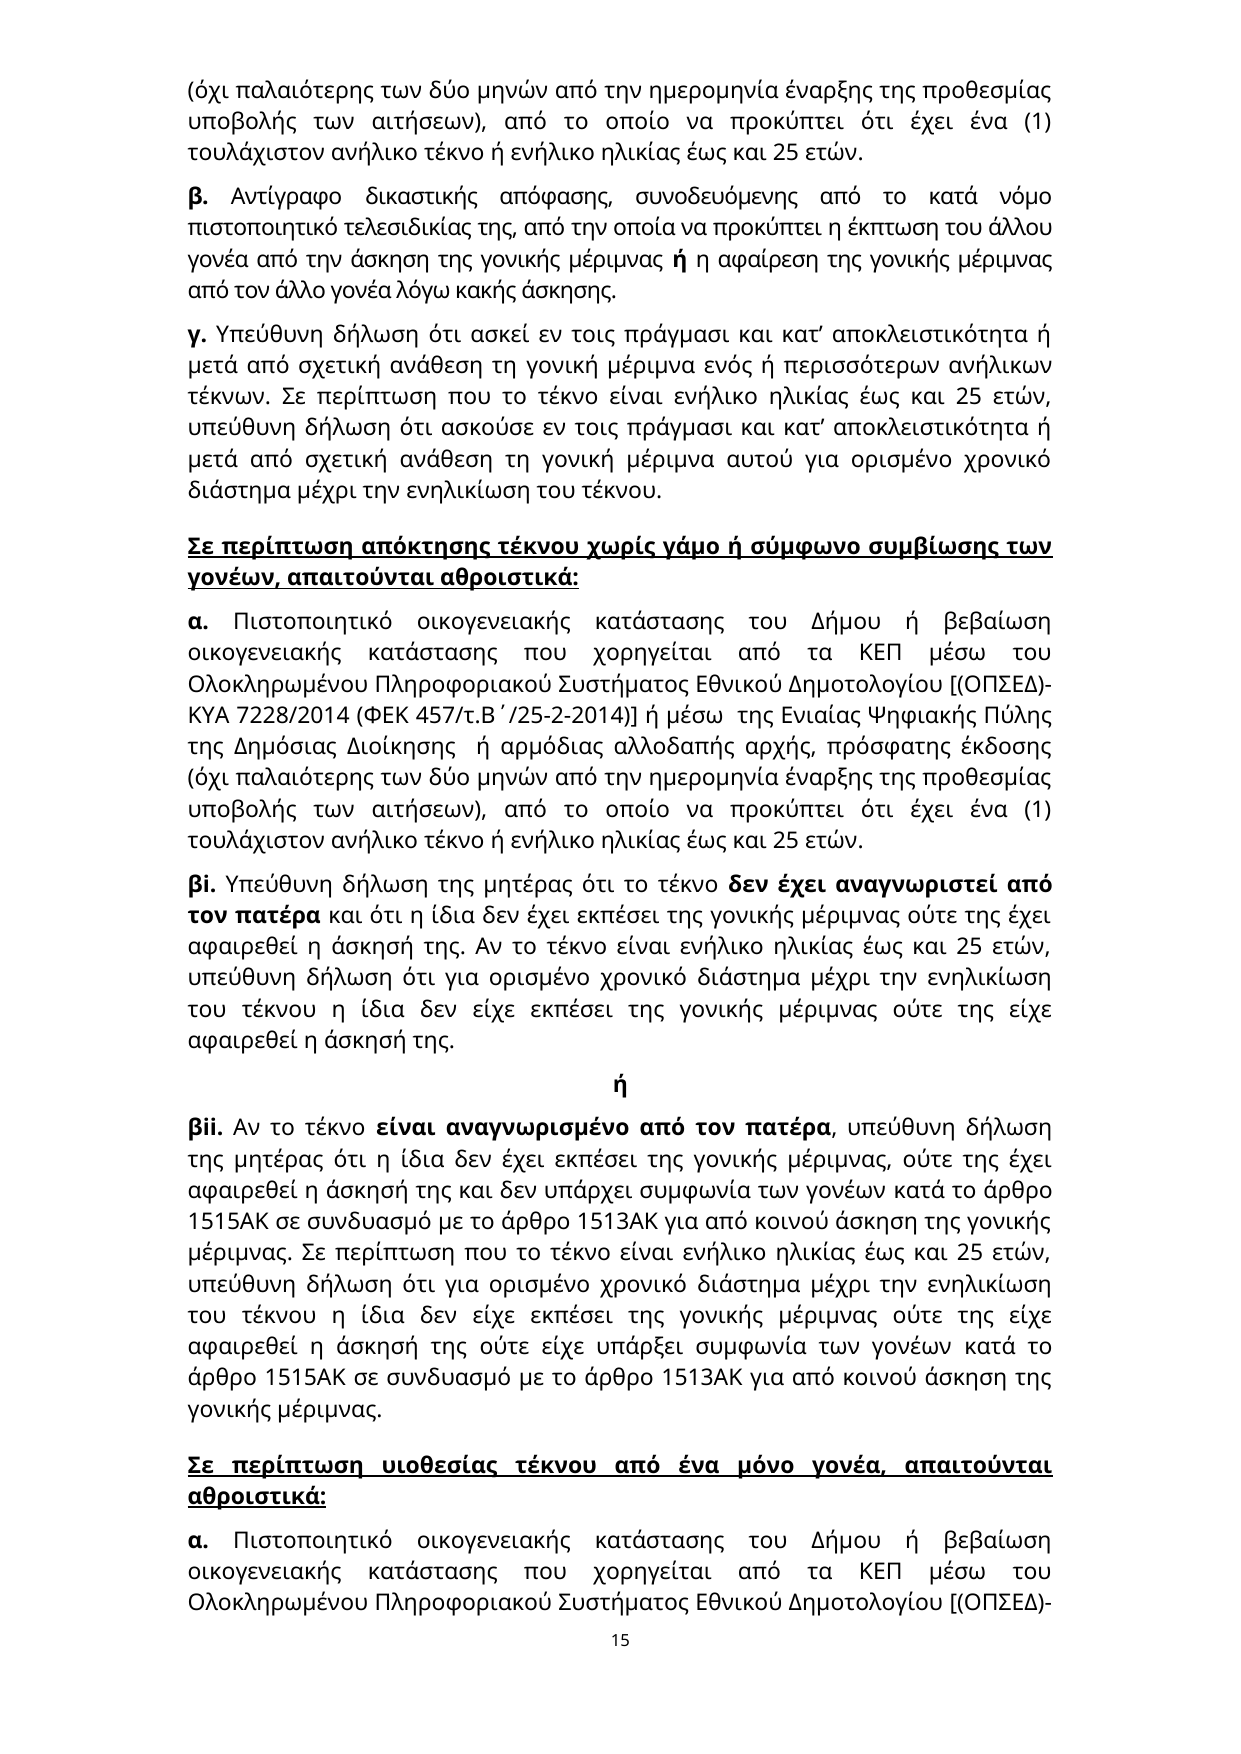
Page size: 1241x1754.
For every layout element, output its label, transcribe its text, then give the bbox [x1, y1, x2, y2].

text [187, 1524, 1053, 1618]
text β. Αντίγραφο δικαστικής απόφασης, συνοδευόμενης από το κατά νόμο πιστοποιητικό τελεσιδικίας της, από την οποία να προκύπτει η έκπτωση του άλλου γονέα από την άσκηση της γονικής μέριμνας ή η αφαίρεση της γονικής μέριμνας από τον άλλο γονέα λόγω κακής άσκησης. [187, 180, 1053, 305]
text ή [187, 1068, 1053, 1099]
text βii. Αν το τέκνο είναι αναγνωρισμένο από τον πατέρα, υπεύθυνη δήλωση της μητέρας ότι η ίδια δεν έχει εκπέσει της γονικής μέριμνας, ούτε της έχει αφαιρεθεί η άσκησή της και δεν υπάρχει συμφωνία των γονέων κατά το άρθρο 1515ΑΚ σε συνδυασμό με το άρθρο 1513ΑΚ για από κοινού άσκηση της γονικής μέριμνας. Σε περίπτωση που το τέκνο είναι ενήλικο ηλικίας έως και 25 ετών, υπεύθυνη δήλωση ότι για ορισμένο χρονικό διάστημα μέχρι την ενηλικίωση του τέκνου η ίδια δεν είχε εκπέσει της γονικής μέριμνας ούτε της είχε αφαιρεθεί η άσκησή της ούτε είχε υπάρξει συμφωνία των γονέων κατά το άρθρο 1515ΑΚ σε συνδυασμό με το άρθρο 1513ΑΚ για από κοινού άσκηση της γονικής μέριμνας. [187, 1111, 1053, 1424]
text βi. Υπεύθυνη δήλωση της μητέρας ότι το τέκνο δεν έχει αναγνωριστεί από τον πατέρα και ότι η ίδια δεν έχει εκπέσει της γονικής μέριμνας ούτε της έχει αφαιρεθεί η άσκησή της. Αν το τέκνο είναι ενήλικο ηλικίας έως και 25 ετών, υπεύθυνη δήλωση ότι για ορισμένο χρονικό διάστημα μέχρι την ενηλικίωση του τέκνου η ίδια δεν είχε εκπέσει της γονικής μέριμνας ούτε της είχε αφαιρεθεί η άσκησή της. [187, 868, 1053, 1055]
text γ. Υπεύθυνη δήλωση ότι ασκεί εν τοις πράγμασι και κατ’ αποκλειστικότητα ή μετά από σχετική ανάθεση τη γονική μέριμνα ενός ή περισσότερων ανήλικων τέκνων. Σε περίπτωση που το τέκνο είναι ενήλικο ηλικίας έως και 25 ετών, υπεύθυνη δήλωση ότι ασκούσε εν τοις πράγμασι και κατ’ αποκλειστικότητα ή μετά από σχετική ανάθεση τη γονική μέριμνα αυτού για ορισμένο χρονικό διάστημα μέχρι την ενηλικίωση του τέκνου. [187, 318, 1053, 505]
text Σε περίπτωση υιοθεσίας τέκνου από ένα μόνο γονέα, απαιτούνται αθροιστικά: [187, 1449, 1053, 1475]
text Σε περίπτωση υιοθεσίας τέκνου από ένα μόνο γονέα, απαιτούνται αθροιστικά: [187, 1476, 1053, 1511]
text Σε περίπτωση απόκτησης τέκνου χωρίς γάμο ή σύμφωνο συμβίωσης των γονέων, απαιτούνται αθροιστικά: [187, 530, 1053, 556]
text Σε περίπτωση απόκτησης τέκνου χωρίς γάμο ή σύμφωνο συμβίωσης των γονέων, απαιτούνται αθροιστικά: [187, 557, 1053, 593]
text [187, 74, 1053, 168]
